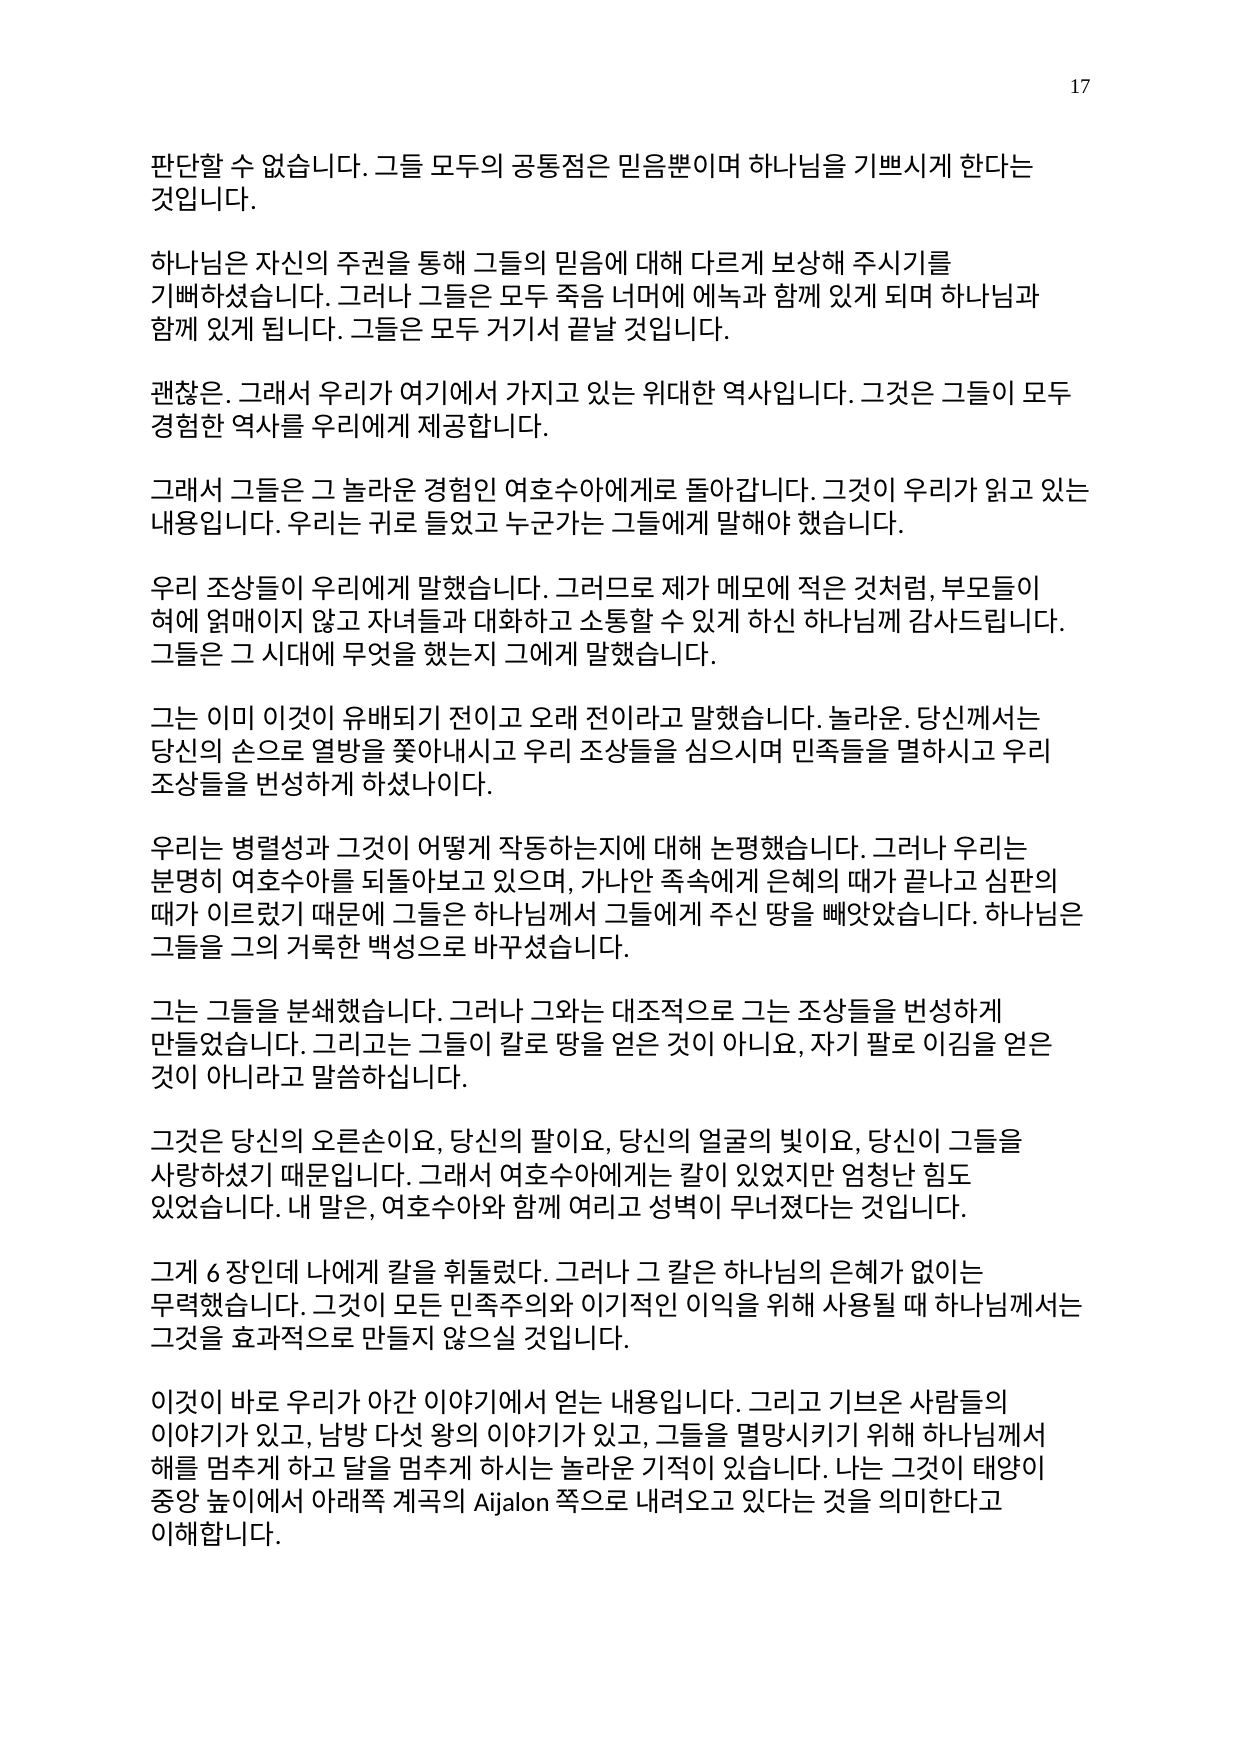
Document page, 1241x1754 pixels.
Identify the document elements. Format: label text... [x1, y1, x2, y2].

text 그것은 당신의 오른손이요, 당신의 팔이요, 당신의 얼굴의 빛이요, 당신이 그들을 사랑하셨기 때문입니다. 그래서 여호수아에게는 칼이 있었지만 엄청난 힘도 있었습니다. 내 말은, 여호수아와 함께 여리고 성벽이 무너졌다는 것입니다. [150, 1126, 1090, 1225]
text 그래서 그들은 그 놀라운 경험인 여호수아에게로 돌아갑니다. 그것이 우리가 읽고 있는 내용입니다. 우리는 귀로 들었고 누군가는 그들에게 말해야 했습니다. [150, 474, 1090, 541]
text 이것이 바로 우리가 아간 이야기에서 얻는 내용입니다. 그리고 기브온 사람들의 이야기가 있고, 남방 다섯 왕의 이야기가 있고, 그들을 멸망시키기 위해 하나님께서 해를 멈추게 하고 달을 멈추게 하시는 놀라운 기적이 있습니다. 나는 그것이 태양이 중앙 높이에서 아래쪽 계곡의 Aijalon쪽으로 내려오고 있다는 것을 의미한다고 이해합니다. [150, 1386, 1090, 1551]
text 우리 조상들이 우리에게 말했습니다. 그러므로 제가 메모에 적은 것처럼, 부모들이 혀에 얽매이지 않고 자녀들과 대화하고 소통할 수 있게 하신 하나님께 감사드립니다. 그들은 그 시대에 무엇을 했는지 그에게 말했습니다. [150, 572, 1090, 671]
text 괜찮은. 그래서 우리가 여기에서 가지고 있는 위대한 역사입니다. 그것은 그들이 모두 경험한 역사를 우리에게 제공합니다. [150, 377, 1090, 443]
text 하나님은 자신의 주권을 통해 그들의 믿음에 대해 다르게 보상해 주시기를 기뻐하셨습니다. 그러나 그들은 모두 죽음 너머에 에녹과 함께 있게 되며 하나님과 함께 있게 됩니다. 그들은 모두 거기서 끝날 것입니다. [150, 247, 1090, 346]
text 그는 이미 이것이 유배되기 전이고 오래 전이라고 말했습니다. 놀라운. 당신께서는 당신의 손으로 열방을 쫓아내시고 우리 조상들을 심으시며 민족들을 멸하시고 우리 조상들을 번성하게 하셨나이다. [150, 702, 1090, 801]
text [150, 150, 1090, 216]
text 그는 그들을 분쇄했습니다. 그러나 그와는 대조적으로 그는 조상들을 번성하게 만들었습니다. 그리고는 그들이 칼로 땅을 얻은 것이 아니요, 자기 팔로 이김을 얻은 것이 아니라고 말씀하십니다. [150, 995, 1090, 1094]
text 우리는 병렬성과 그것이 어떻게 작동하는지에 대해 논평했습니다. 그러나 우리는 분명히 여호수아를 되돌아보고 있으며, 가나안 족속에게 은혜의 때가 끝나고 심판의 때가 이르렀기 때문에 그들은 하나님께서 그들에게 주신 땅을 빼앗았습니다. 하나님은 그들을 그의 거룩한 백성으로 바꾸셨습니다. [150, 832, 1090, 964]
text 그게 6장인데 나에게 칼을 휘둘렀다. 그러나 그 칼은 하나님의 은혜가 없이는 무력했습니다. 그것이 모든 민족주의와 이기적인 이익을 위해 사용될 때 하나님께서는 그것을 효과적으로 만들지 않으실 것입니다. [150, 1256, 1090, 1355]
